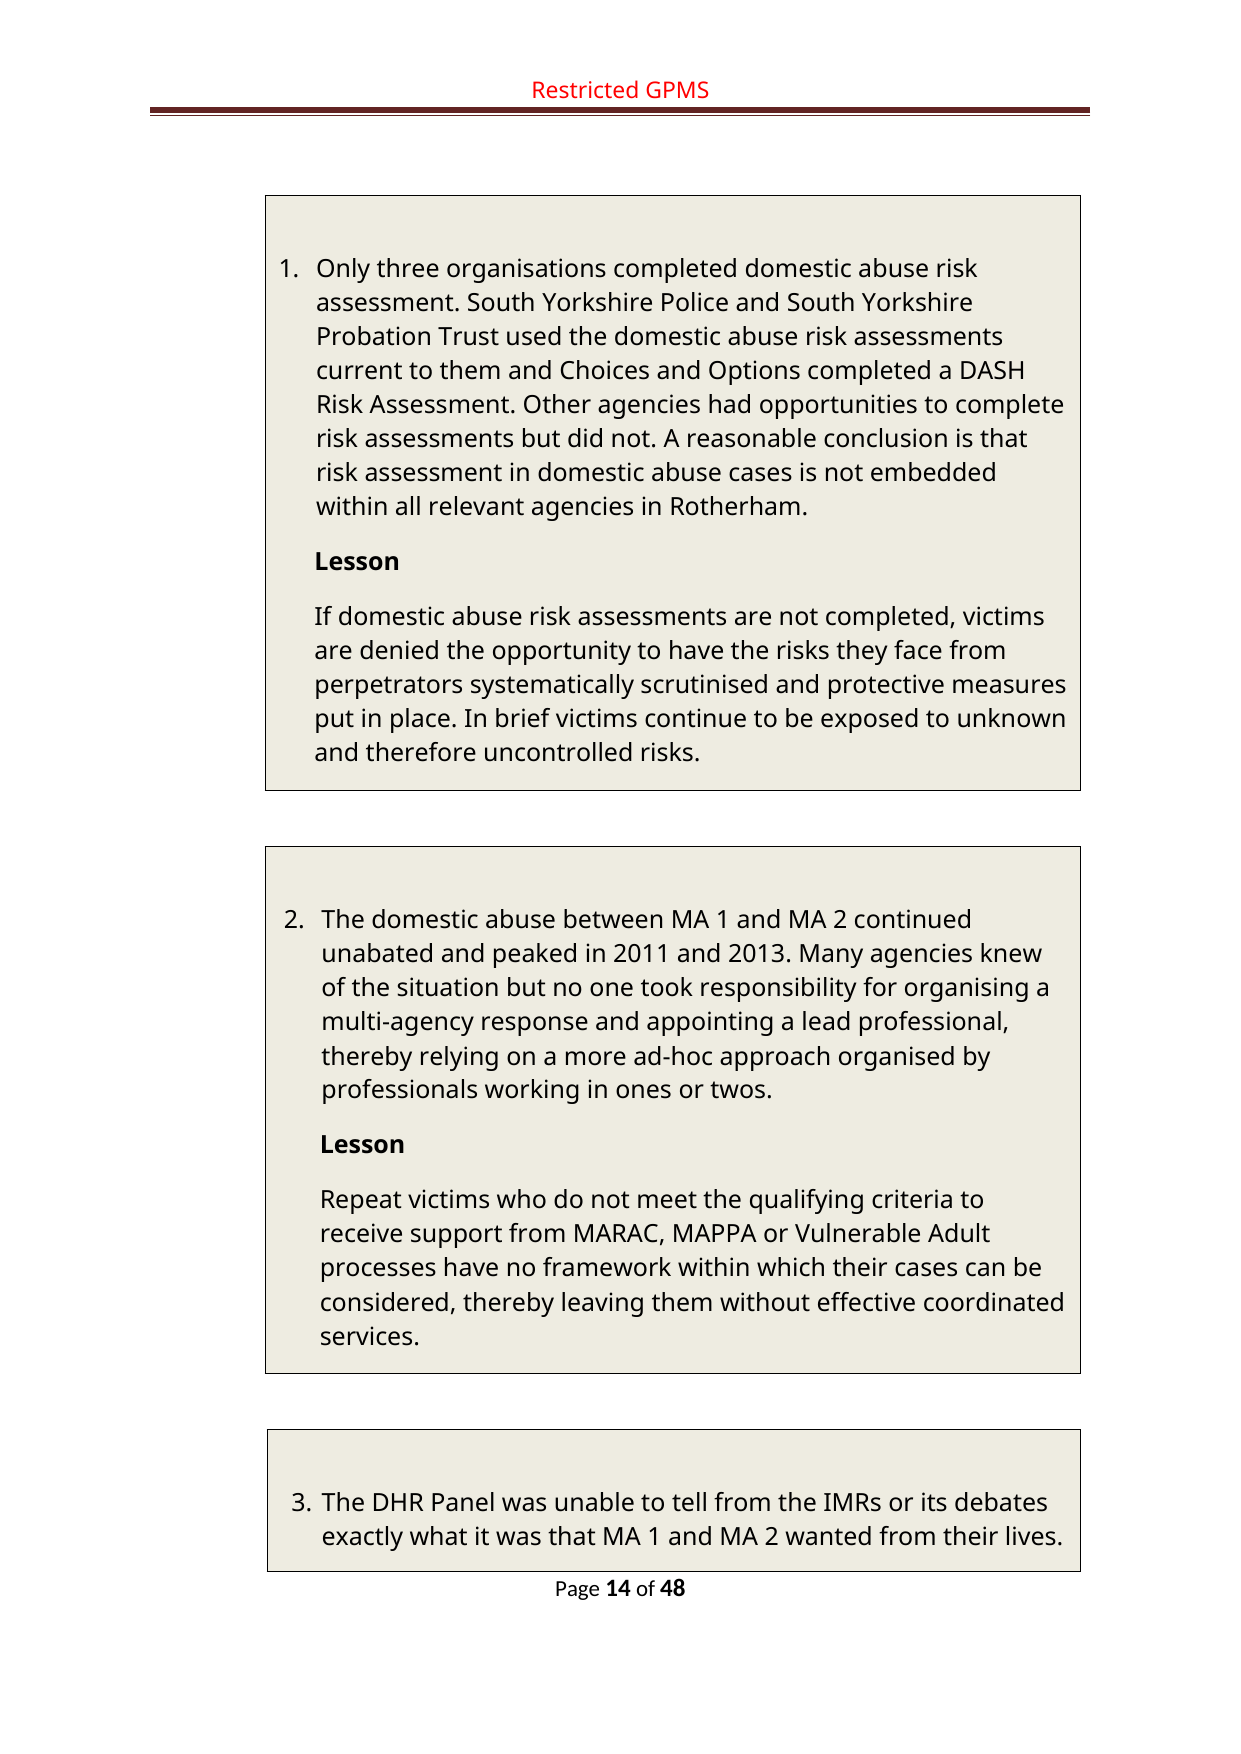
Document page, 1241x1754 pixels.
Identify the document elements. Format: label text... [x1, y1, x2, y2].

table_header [268, 1430, 1080, 1571]
table_header The domestic abuse between MA 1 and MA 2 continued unabated and peaked in 2011 and 2013. Many agencies knew of the situation but no one took responsibility for organising a multi-agency response and appointing a lead professional, thereby relying on a more ad-hoc approach organised by professionals working in ones or twos. Lesson Repeat victims who do not meet the qualifying criteria to receive support from MARAC, MAPPA or Vulnerable Adult processes have no framework within which their cases can be considered, thereby leaving them without effective coordinated services. [266, 847, 1080, 1373]
table_header Only three organisations completed domestic abuse risk assessment. South Yorkshire Police and South Yorkshire Probation Trust used the domestic abuse risk assessments current to them and Choices and Options completed a DASH Risk Assessment. Other agencies had opportunities to complete risk assessments but did not. A reasonable conclusion is that risk assessment in domestic abuse cases is not embedded within all relevant agencies in Rotherham. Lesson If domestic abuse risk assessments are not completed, victims are denied the opportunity to have the risks they face from perpetrators systematically scrutinised and protective measures put in place. In brief victims continue to be exposed to unknown and therefore uncontrolled risks. [266, 196, 1080, 790]
